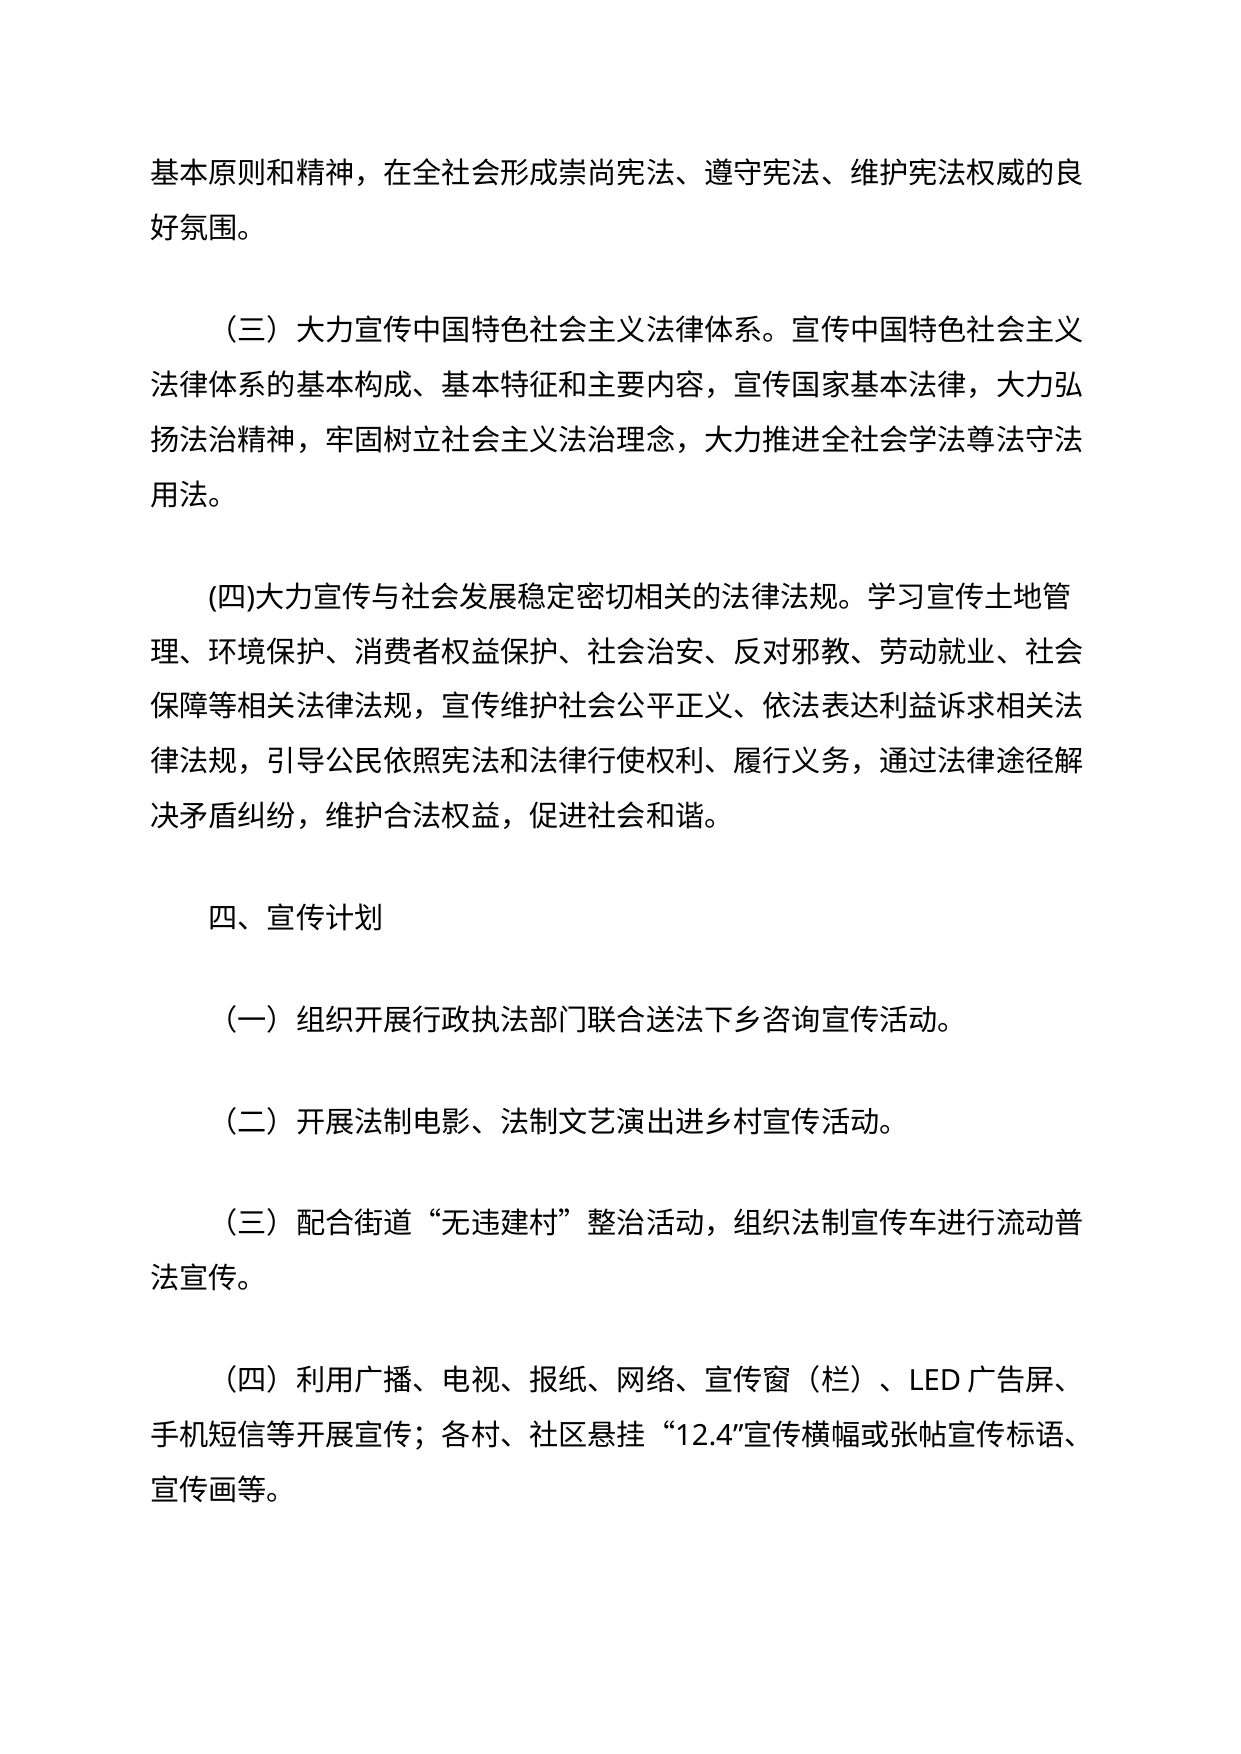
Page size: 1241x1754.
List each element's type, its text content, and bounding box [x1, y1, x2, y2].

text （四）利用广播、电视、报纸、网络、宣传窗（栏）、LED广告屏、手机短信等开展宣传；各村、社区悬挂“12.4”宣传横幅或张帖宣传标语、宣传画等。 [150, 1357, 1090, 1509]
text （二）开展法制电影、法制文艺演出进乡村宣传活动。 [150, 1098, 1090, 1140]
text （三）大力宣传中国特色社会主义法律体系。宣传中国特色社会主义法律体系的基本构成、基本特征和主要内容，宣传国家基本法律，大力弘扬法治精神，牢固树立社会主义法治理念，大力推进全社会学法尊法守法用法。 [150, 307, 1090, 514]
text 四、宣传计划 [150, 894, 1090, 937]
text （三）配合街道“无违建村”整治活动，组织法制宣传车进行流动普法宣传。 [150, 1200, 1090, 1297]
text (四)大力宣传与社会发展稳定密切相关的法律法规。学习宣传土地管理、环境保护、消费者权益保护、社会治安、反对邪教、劳动就业、社会保障等相关法律法规，宣传维护社会公平正义、依法表达利益诉求相关法律法规，引导公民依照宪法和法律行使权利、履行义务，通过法律途径解决矛盾纠纷，维护合法权益，促进社会和谐。 [150, 573, 1090, 835]
text （一）组织开展行政执法部门联合送法下乡咨询宣传活动。 [150, 996, 1090, 1039]
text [150, 150, 1090, 247]
